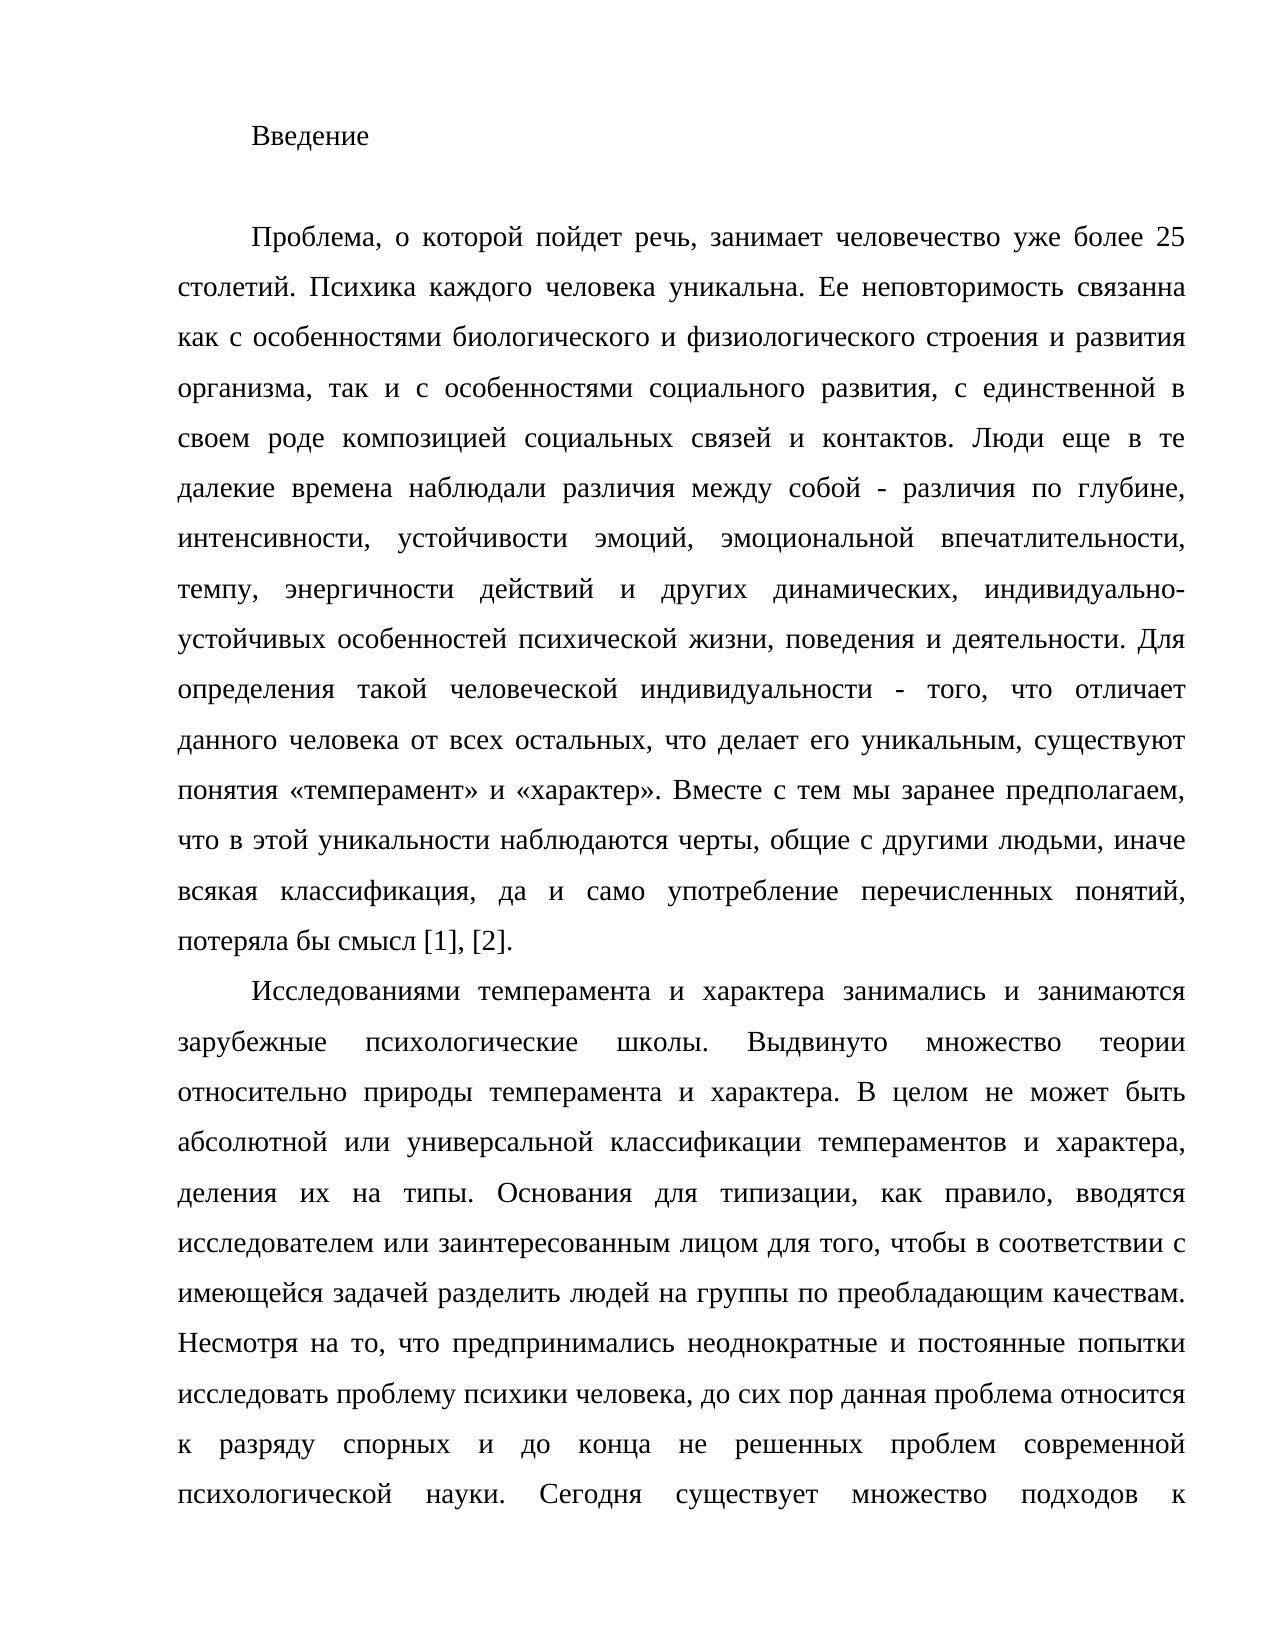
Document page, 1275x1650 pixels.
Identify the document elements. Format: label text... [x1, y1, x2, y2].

text Проблема, о которой пойдет речь, занимает человечество уже более 25 столетий. Психика каждого человека уникальна. Ее неповторимость связанна как с особенностями биологического и физиологического строения и развития организма, так и с особенностями социального развития, с единственной в своем роде композицией социальных связей и контактов. Люди еще в те далекие времена наблюдали различия между собой - различия по глубине, интенсивности, устойчивости эмоций, эмоциональной впечатлительности, темпу, энергичности действий и других динамических, индивидуально-устойчивых особенностей психической жизни, поведения и деятельности. Для определения такой человеческой индивидуальности - того, что отличает данного человека от всех остальных, что делает его уникальным, существуют понятия «темперамент» и «характер». Вместе с тем мы заранее предполагаем, что в этой уникальности наблюдаются черты, общие с другими людьми, иначе всякая классификация, да и само употребление перечисленных понятий, потеряла бы смысл [1], [2]. [177, 219, 1186, 957]
subtitle Введение [177, 118, 1186, 152]
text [177, 973, 1186, 1510]
